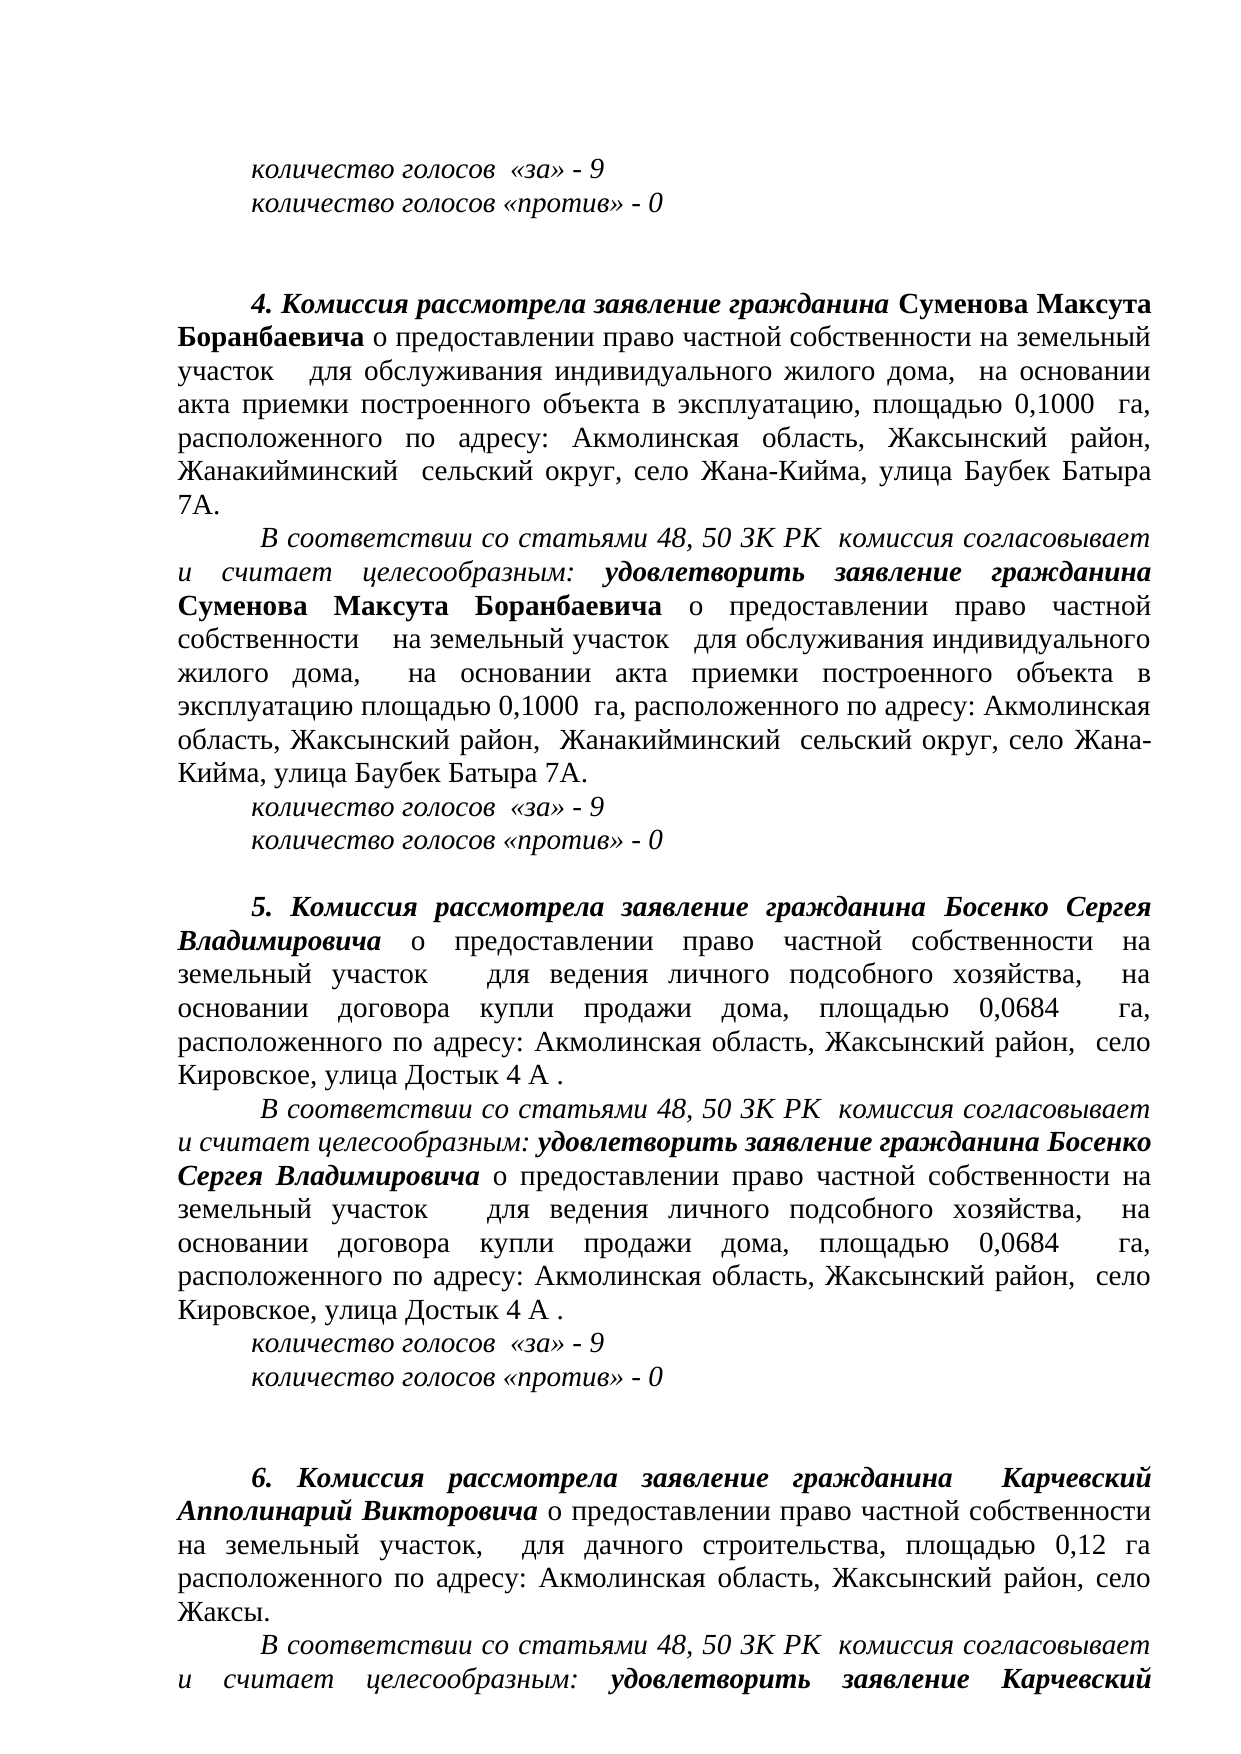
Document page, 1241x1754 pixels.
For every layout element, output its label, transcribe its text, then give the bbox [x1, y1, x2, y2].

text количество голосов «против» - 0 [177, 1359, 1152, 1393]
text количество голосов «против» - 0 [177, 822, 1152, 856]
text количество голосов «за» - 9 [177, 1326, 1152, 1359]
text 4. Комиссия рассмотрела заявление гражданина Суменова Максута Боранбаевича о предоставлении право частной собственности на земельный участок для обслуживания индивидуального жилого дома, на основании акта приемки построенного объекта в эксплуатацию, площадью 0,1000 га, расположенного по адресу: Акмолинская область, Жаксынский район, Жанакийминский сельский округ, село Жана-Кийма, улица Баубек Батыра 7А. [177, 286, 1152, 521]
text количество голосов «против» - 0 [177, 185, 1152, 219]
text 5. Комиссия рассмотрела заявление гражданина Босенко Сергея Владимировича о предоставлении право частной собственности на земельный участок для ведения личного подсобного хозяйства, на основании договора купли продажи дома, площадью 0,0684 га, расположенного по адресу: Акмолинская область, Жаксынский район, село Кировское, улица Достык 4 А . [177, 889, 1152, 1091]
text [177, 1627, 1152, 1694]
text 6. Комиссия рассмотрела заявление гражданина Карчевский Апполинарий Викторовича о предоставлении право частной собственности на земельный участок, для дачного строительства, площадью 0,12 га расположенного по адресу: Акмолинская область, Жаксынский район, село Жаксы. [177, 1460, 1152, 1627]
text В соответствии со статьями 48, 50 ЗК РК комиссия согласовывает и считает целесообразным: удовлетворить заявление гражданина Босенко Сергея Владимировича о предоставлении право частной собственности на земельный участок для ведения личного подсобного хозяйства, на основании договора купли продажи дома, площадью 0,0684 га, расположенного по адресу: Акмолинская область, Жаксынский район, село Кировское, улица Достык 4 А . [177, 1091, 1152, 1326]
text количество голосов «за» - 9 [177, 789, 1152, 822]
text В соответствии со статьями 48, 50 ЗК РК комиссия согласовывает и считает целесообразным: удовлетворить заявление гражданина Суменова Максута Боранбаевича о предоставлении право частной собственности на земельный участок для обслуживания индивидуального жилого дома, на основании акта приемки построенного объекта в эксплуатацию площадью 0,1000 га, расположенного по адресу: Акмолинская область, Жаксынский район, Жанакийминский сельский округ, село Жана-Кийма, улица Баубек Батыра 7А. [177, 521, 1152, 789]
text количество голосов «за» - 9 [177, 152, 1152, 185]
